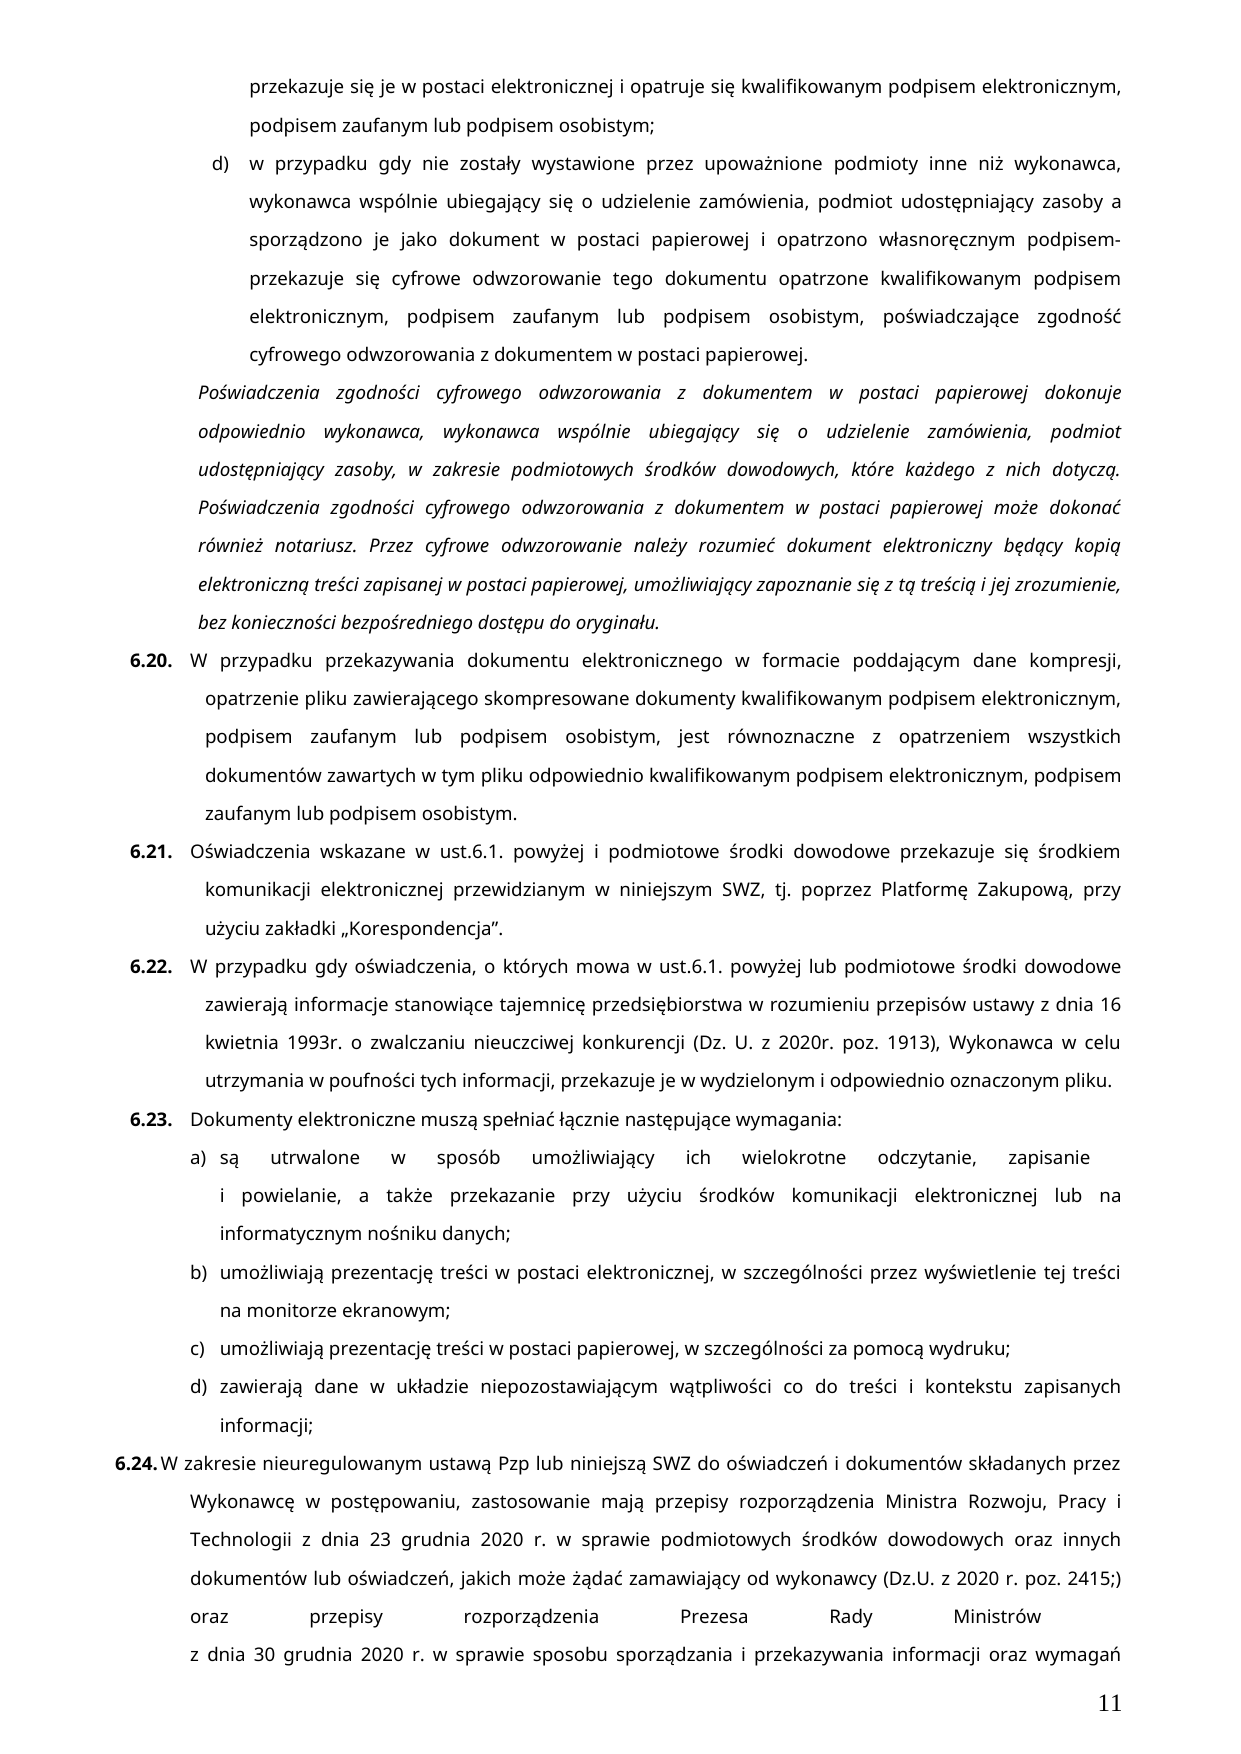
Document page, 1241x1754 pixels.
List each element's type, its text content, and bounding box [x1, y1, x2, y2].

list Oświadczenia wskazane w ust.6.1. powyżej i podmiotowe środki dowodowe przekazuje się środkiem komunikacji elektronicznej przewidzianym w niniejszym SWZ, tj. poprzez Platformę Zakupową, przy użyciu zakładki „Korespondencja”. [130, 838, 1122, 940]
list są utrwalone w sposób umożliwiający ich wielokrotne odczytanie, zapisanie i powielanie, a także przekazanie przy użyciu środków komunikacji elektronicznej lub na informatycznym nośniku danych; [190, 1144, 1122, 1246]
list w przypadku gdy nie zostały wystawione przez upoważnione podmioty inne niż wykonawca, wykonawca wspólnie ubiegający się o udzielenie zamówienia, podmiot udostępniający zasoby a sporządzono je jako dokument w postaci papierowej i opatrzono własnoręcznym podpisem- przekazuje się cyfrowe odwzorowanie tego dokumentu opatrzone kwalifikowanym podpisem elektronicznym, podpisem zaufanym lub podpisem osobistym, poświadczające zgodność cyfrowego odwzorowania z dokumentem w postaci papierowej. [212, 150, 1122, 367]
list Poświadczenia zgodności cyfrowego odwzorowania z dokumentem w postaci papierowej dokonuje odpowiednio wykonawca, wykonawca wspólnie ubiegający się o udzielenie zamówienia, podmiot udostępniający zasoby, w zakresie podmiotowych środków dowodowych, które każdego z nich dotyczą. Poświadczenia zgodności cyfrowego odwzorowania z dokumentem w postaci papierowej może dokonać również notariusz. Przez cyfrowe odwzorowanie należy rozumieć dokument elektroniczny będący kopią elektroniczną treści zapisanej w postaci papierowej, umożliwiający zapoznanie się z tą treścią i jej zrozumienie, bez konieczności bezpośredniego dostępu do oryginału. [198, 380, 1122, 634]
list zawierają dane w układzie niepozostawiającym wątpliwości co do treści i kontekstu zapisanych informacji; [190, 1374, 1122, 1437]
list W przypadku gdy oświadczenia, o których mowa w ust.6.1. powyżej lub podmiotowe środki dowodowe zawierają informacje stanowiące tajemnicę przedsiębiorstwa w rozumieniu przepisów ustawy z dnia 16 kwietnia 1993r. o zwalczaniu nieuczciwej konkurencji (Dz. U. z 2020r. poz. 1913), Wykonawca w celu utrzymania w poufności tych informacji, przekazuje je w wydzielonym i odpowiednio oznaczonym pliku. [130, 953, 1122, 1093]
list W przypadku przekazywania dokumentu elektronicznego w formacie poddającym dane kompresji, opatrzenie pliku zawierającego skompresowane dokumenty kwalifikowanym podpisem elektronicznym, podpisem zaufanym lub podpisem osobistym, jest równoznaczne z opatrzeniem wszystkich dokumentów zawartych w tym pliku odpowiednio kwalifikowanym podpisem elektronicznym, podpisem zaufanym lub podpisem osobistym. [130, 647, 1122, 826]
list umożliwiają prezentację treści w postaci papierowej, w szczególności za pomocą wydruku; [190, 1335, 1122, 1361]
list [212, 74, 1122, 138]
list umożliwiają prezentację treści w postaci elektronicznej, w szczególności przez wyświetlenie tej treści na monitorze ekranowym; [190, 1259, 1122, 1323]
list Dokumenty elektroniczne muszą spełniać łącznie następujące wymagania: [130, 1106, 1122, 1132]
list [115, 1450, 1122, 1667]
